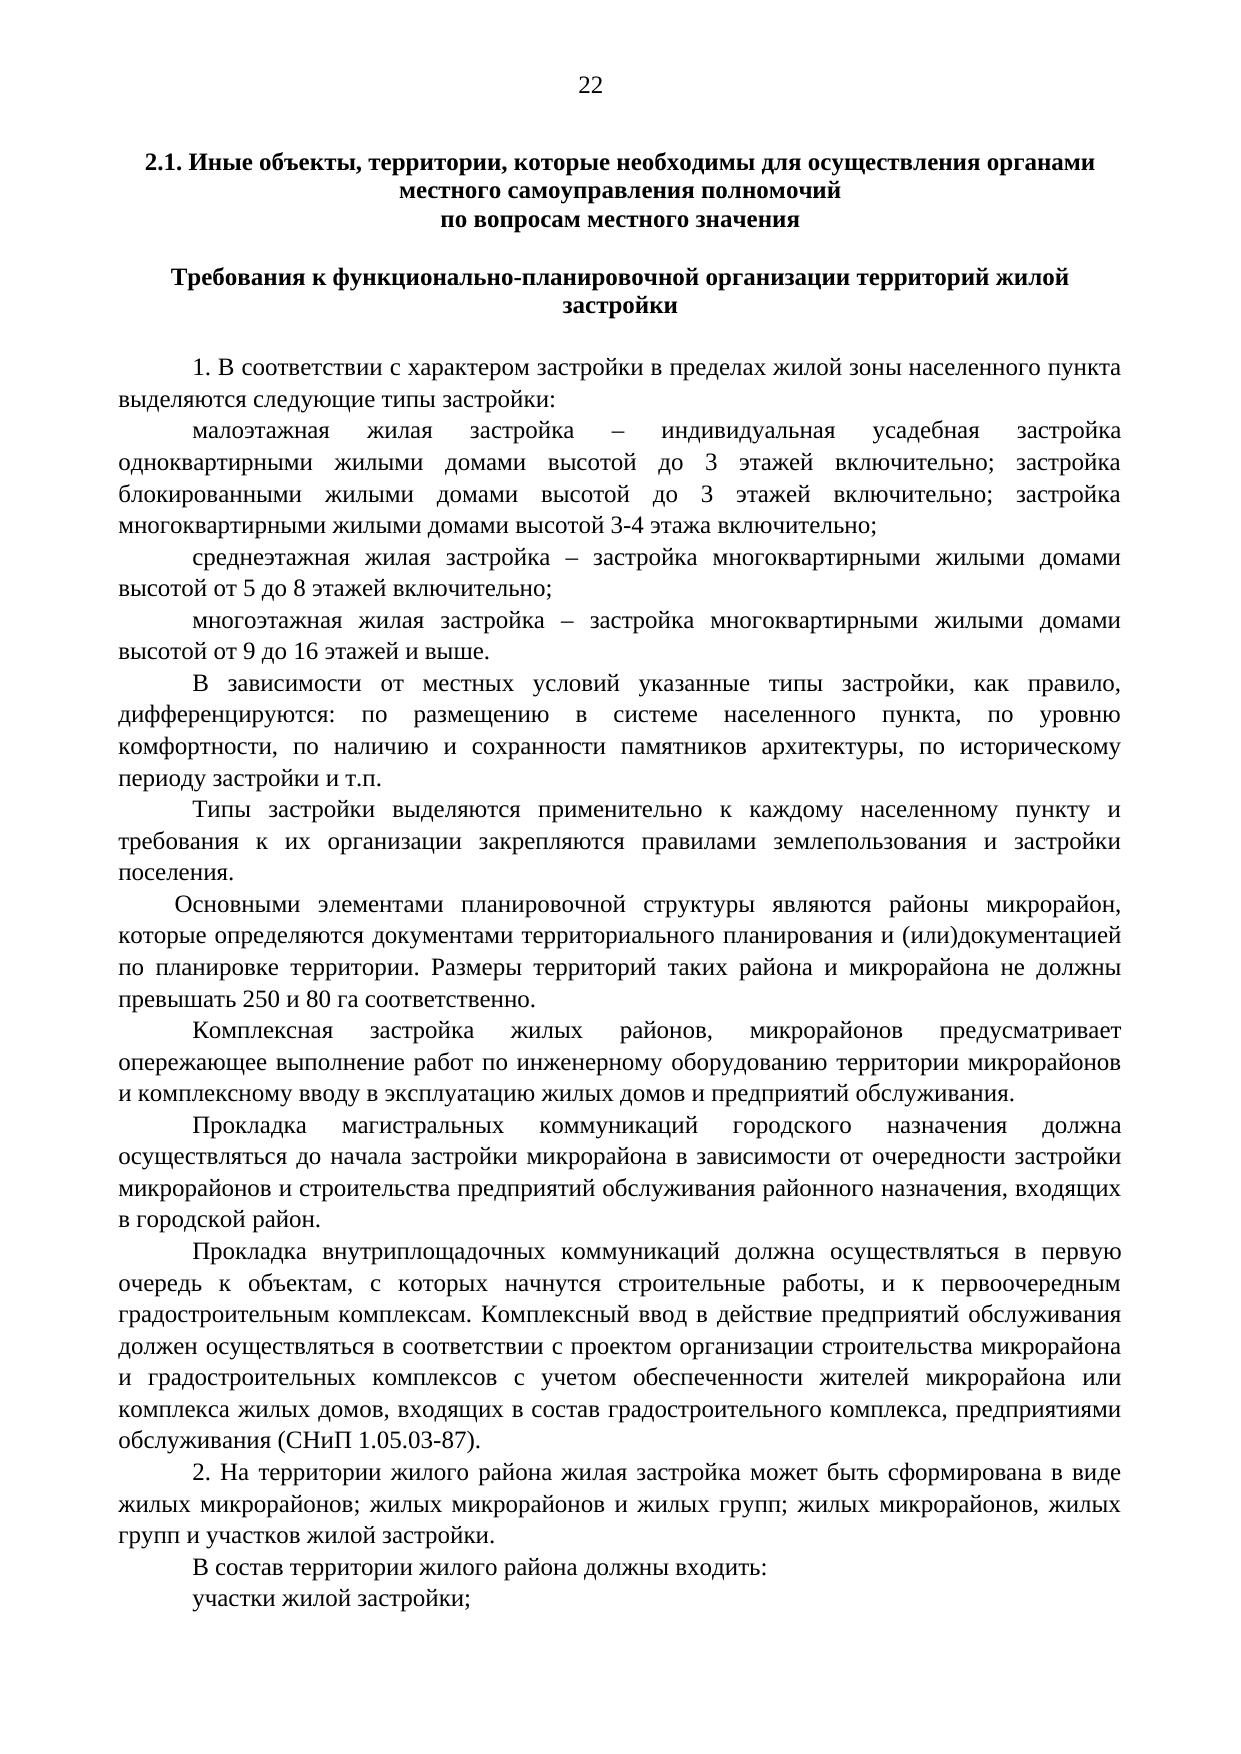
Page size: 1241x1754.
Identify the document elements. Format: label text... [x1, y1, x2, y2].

text 1. В соответствии с характером застройки в пределах жилой зоны населенного пункта выделяются следующие типы застройки: [118, 352, 1122, 413]
text среднеэтажная жилая застройка – застройка многоквартирными жилыми домами высотой от 5 до 8 этажей включительно; [118, 542, 1122, 602]
text 2.1. Иные объекты, территории, которые необходимы для осуществления органами местного самоуправления полномочий [118, 147, 1122, 204]
text В состав территории жилого района должны входить: [118, 1552, 1122, 1581]
text Основными элементами планировочной структуры являются районы микрорайон, которые определяются документами территориального планирования и (или)документацией по планировке территории. Размеры территорий таких района и микрорайона не должны превышать 250 и 80 га соответственно. [118, 889, 1122, 1012]
text В зависимости от местных условий указанные типы застройки, как правило, дифференцируются: по размещению в системе населенного пункта, по уровню комфортности, по наличию и сохранности памятников архитектуры, по историческому периоду застройки и т.п. [118, 668, 1122, 791]
text по вопросам местного значения [118, 204, 1122, 233]
text Комплексная застройка жилых районов, микрорайонов предусматривает опережающее выполнение работ по инженерному оборудованию территории микрорайонов и комплексному вводу в эксплуатацию жилых домов и предприятий обслуживания. [118, 1015, 1122, 1107]
text участки жилой застройки; [118, 1583, 1122, 1612]
text Требования к функционально-планировочной организации территорий жилой застройки [118, 262, 1122, 319]
text 2. На территории жилого района жилая застройка может быть сформирована в виде жилых микрорайонов; жилых микрорайонов и жилых групп; жилых микрорайонов, жилых групп и участков жилой застройки. [118, 1457, 1122, 1549]
text Типы застройки выделяются применительно к каждому населенному пункту и требования к их организации закрепляются правилами землепользования и застройки поселения. [118, 794, 1122, 886]
text Прокладка внутриплощадочных коммуникаций должна осуществляться в первую очередь к объектам, с которых начнутся строительные работы, и к первоочередным градостроительным комплексам. Комплексный ввод в действие предприятий обслуживания должен осуществляться в соответствии с проектом организации строительства микрорайона и градостроительных комплексов с учетом обеспеченности жителей микрорайона или комплекса жилых домов, входящих в состав градостроительного комплекса, предприятиями обслуживания (СНиП 1.05.03-87). [118, 1236, 1122, 1454]
text многоэтажная жилая застройка – застройка многоквартирными жилыми домами высотой от 9 до 16 этажей и выше. [118, 605, 1122, 665]
text Прокладка магистральных коммуникаций городского назначения должна осуществляться до начала застройки микрорайона в зависимости от очередности застройки микрорайонов и строительства предприятий обслуживания районного назначения, входящих в городской район. [118, 1110, 1122, 1233]
text малоэтажная жилая застройка – индивидуальная усадебная застройка одноквартирными жилыми домами высотой до 3 этажей включительно; застройка блокированными жилыми домами высотой до 3 этажей включительно; застройка многоквартирными жилыми домами высотой 3-4 этажа включительно; [118, 416, 1122, 539]
